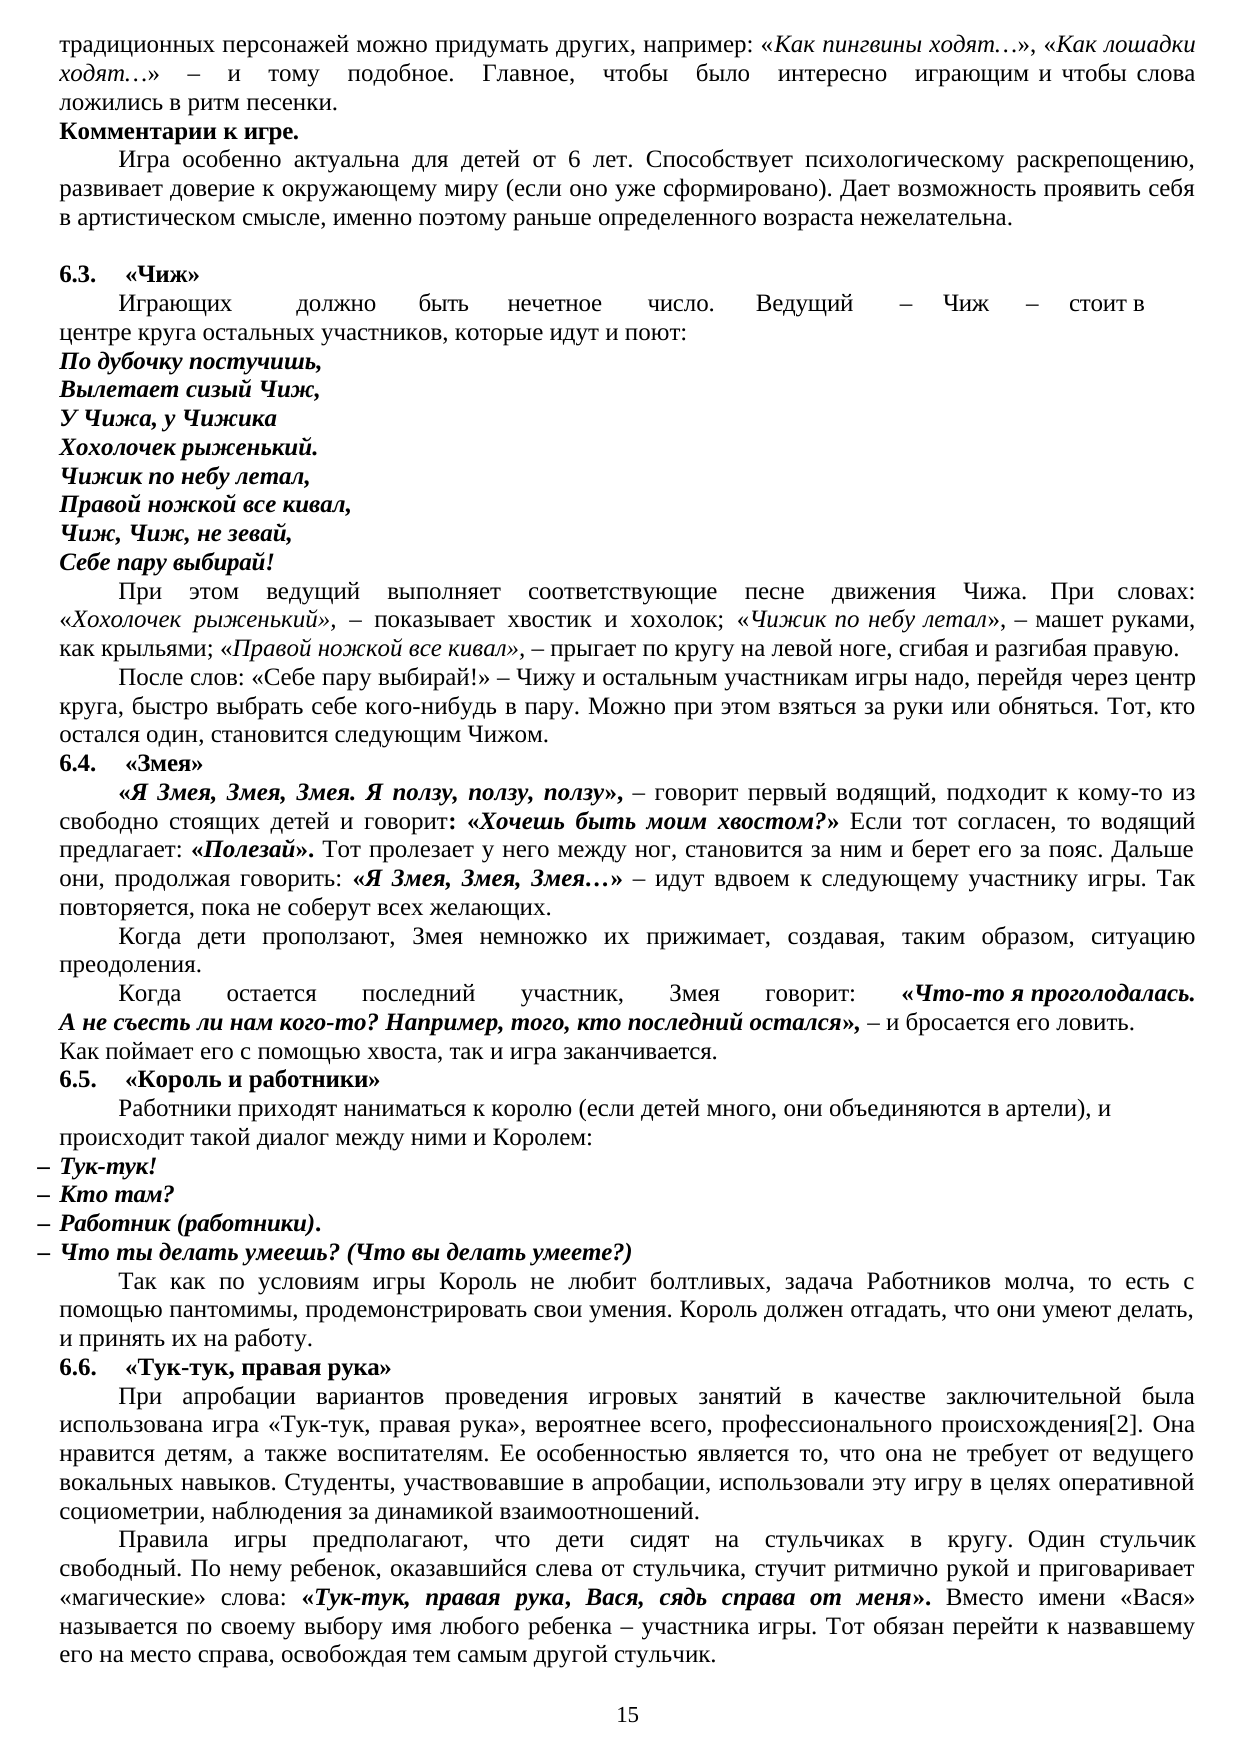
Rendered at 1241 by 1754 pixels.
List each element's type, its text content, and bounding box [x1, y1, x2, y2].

text После слов: «Себе пару выбирай!» – Чижу и остальным участникам игры надо, перейдя через центр круга, быстро выбрать себе кого-нибудь в пару. Можно при этом взяться за руки или обняться. Тот, кто остался один, становится следующим Чижом. [59, 662, 1196, 748]
text Как поймает его с помощью хвоста, так и игра заканчивается. [59, 1036, 1196, 1064]
text Правой ножкой все кивал, [59, 489, 1196, 518]
text При этом ведущий выполняет соответствующие песне движения Чижа. При словах: «Хохолочек рыженький», – показывает хвостик и хохолок; «Чижик по небу летал», – машет руками, как крыльями; «Правой ножкой все кивал», – прыгает по кругу на левой ноге, сгибая и разгибая правую. [59, 576, 1196, 662]
subtitle Комментарии к игре. [59, 116, 1196, 144]
subtitle «Змея» [59, 748, 1196, 777]
text Правила игры предполагают, что дети сидят на стульчиках в кругу. Один стульчик свободный. По нему ребенок, оказавшийся слева от стульчика, стучит ритмично рукой и приговаривает «магические» слова: «Тук-тук, правая рука, Вася, сядь справа от меня». Вместо имени «Вася» называется по своему выбору имя любого ребенка – участника игры. Тот обязан перейти к назвавшему его на место справа, освобождая тем самым другой стульчик. [59, 1524, 1196, 1668]
list Тук-тук! [37, 1151, 1196, 1179]
text По дубочку постучишь, [59, 346, 1196, 374]
list Что ты делать умеешь? (Что вы делать умеете?) [37, 1237, 1196, 1266]
text Когда остается последний участник, Змея говорит: «Что-то я проголодалась. А не съесть ли нам кого-то? Например, того, кто последний остался», – и бросается его ловить. [59, 978, 1196, 1036]
text Чижик по небу летал, [59, 461, 1196, 489]
subtitle «Тук-тук, правая рука» [59, 1352, 1196, 1381]
text Так как по условиям игры Король не любит болтливых, задача Работников молча, то есть с помощью пантомимы, продемонстрировать свои умения. Король должен отгадать, что они умеют делать, и принять их на работу. [59, 1266, 1196, 1352]
text При апробации вариантов проведения игровых занятий в качестве заключительной была использована игра «Тук-тук, правая рука», вероятнее всего, профессионального происхождения[2]. Она нравится детям, а также воспитателям. Ее особенностью является то, что она не требует от ведущего вокальных навыков. Студенты, участвовавшие в апробации, использовали эту игру в целях оперативной социометрии, наблюдения за динамикой взаимоотношений. [59, 1381, 1196, 1524]
text традиционных персонажей можно придумать других, например: «Как пингвины ходят…», «Как лошадки ходят…» – и тому подобное. Главное, чтобы было интересно играющим и чтобы слова ложились в ритм песенки. [59, 29, 1196, 116]
text «Я Змея, Змея, Змея. Я ползу, ползу, ползу», – говорит первый водящий, подходит к кому-то из свободно стоящих детей и говорит: «Хочешь быть моим хвостом?» Если тот согласен, то водящий предлагает: «Полезай». Тот пролезает у него между ног, становится за ним и берет его за пояс. Дальше они, продолжая говорить: «Я Змея, Змея, Змея…» – идут вдвоем к следующему участнику игры. Так повторяется, пока не соберут всех желающих. [59, 777, 1196, 921]
text У Чижа, у Чижика [59, 403, 1196, 432]
text Хохолочек рыженький. [59, 432, 1196, 461]
list Работник (работники). [37, 1208, 1196, 1237]
list Кто там? [37, 1179, 1196, 1208]
text Игра особенно актуальна для детей от 6 лет. Способствует психологическому раскрепощению, развивает доверие к окружающему миру (если оно уже сформировано). Дает возможность проявить себя в артистическом смысле, именно поэтому раньше определенного возраста нежелательна. [59, 144, 1196, 231]
subtitle «Чиж» [59, 259, 1196, 288]
text Работники приходят наниматься к королю (если детей много, они объединяются в артели), и происходит такой диалог между ними и Королем: [59, 1093, 1196, 1151]
text Играющих должно быть нечетное число. Ведущий – Чиж – стоит в центре круга остальных участников, которые идут и поют: [59, 288, 1196, 346]
text Чиж, Чиж, не зевай, [59, 518, 1196, 547]
text Себе пару выбирай! [59, 547, 1196, 576]
text Вылетает сизый Чиж, [59, 374, 1196, 403]
subtitle «Король и работники» [59, 1064, 1196, 1093]
text Когда дети проползают, Змея немножко их прижимает, создавая, таким образом, ситуацию преодоления. [59, 921, 1196, 978]
